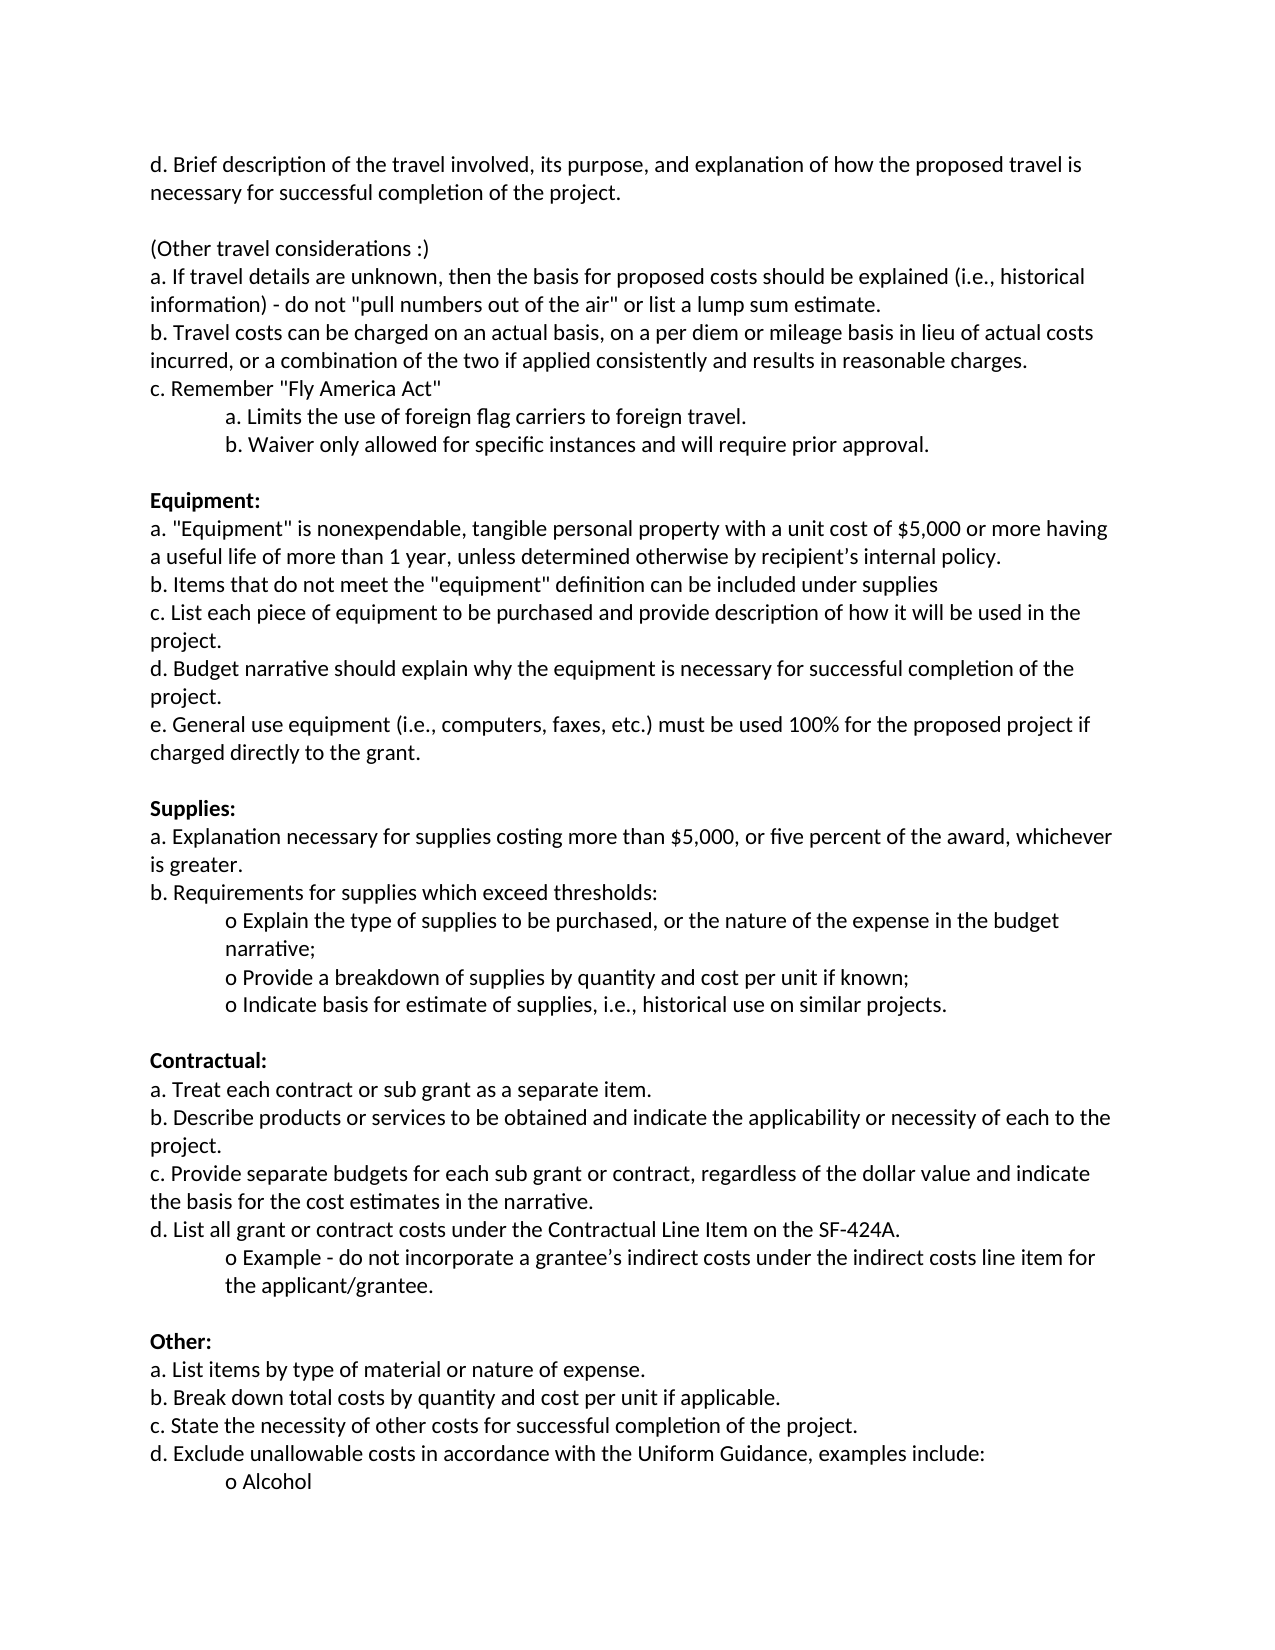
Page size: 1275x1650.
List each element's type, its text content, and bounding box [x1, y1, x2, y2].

text b. Items that do not meet the "equipment" definition can be included under supplies [150, 570, 1125, 598]
text c. Remember "Fly America Act" [150, 374, 1125, 402]
text b. Describe products or services to be obtained and indicate the applicability or necessity of each to the project. [150, 1103, 1125, 1159]
text a. "Equipment" is nonexpendable, tangible personal property with a unit cost of $5,000 or more having a useful life of more than 1 year, unless determined otherwise by recipient’s internal policy. [150, 514, 1125, 570]
text e. General use equipment (i.e., computers, faxes, etc.) must be used 100% for the proposed project if charged directly to the grant. [150, 710, 1125, 766]
text d. Budget narrative should explain why the equipment is necessary for successful completion of the project. [150, 654, 1125, 710]
text c. List each piece of equipment to be purchased and provide description of how it will be used in the project. [150, 598, 1125, 654]
text a. If travel details are unknown, then the basis for proposed costs should be explained (i.e., historical information) - do not "pull numbers out of the air" or list a lump sum estimate. [150, 262, 1125, 318]
text o Provide a breakdown of supplies by quantity and cost per unit if known; [150, 963, 1125, 991]
text o Alcohol [150, 1467, 1125, 1495]
text a. Limits the use of foreign flag carriers to foreign travel. [150, 402, 1125, 430]
text b. Travel costs can be charged on an actual basis, on a per diem or mileage basis in lieu of actual costs incurred, or a combination of the two if applied consistently and results in reasonable charges. [150, 318, 1125, 374]
text o Explain the type of supplies to be purchased, or the nature of the expense in the budget narrative; [150, 907, 1125, 963]
text o Indicate basis for estimate of supplies, i.e., historical use on similar projects. [150, 991, 1125, 1019]
text d. Exclude unallowable costs in accordance with the Uniform Guidance, examples include: [150, 1439, 1125, 1467]
text Contractual: [150, 1047, 1125, 1075]
text a. Explanation necessary for supplies costing more than $5,000, or five percent of the award, whichever is greater. [150, 822, 1125, 878]
text d. List all grant or contract costs under the Contractual Line Item on the SF-424A. [150, 1215, 1125, 1243]
text c. Provide separate budgets for each sub grant or contract, regardless of the dollar value and indicate the basis for the cost estimates in the narrative. [150, 1159, 1125, 1215]
text a. Treat each contract or sub grant as a separate item. [150, 1075, 1125, 1103]
text a. List items by type of material or nature of expense. [150, 1355, 1125, 1383]
text b. Waiver only allowed for specific instances and will require prior approval. [150, 430, 1125, 458]
text o Example - do not incorporate a grantee’s indirect costs under the indirect costs line item for the applicant/grantee. [150, 1243, 1125, 1299]
text Equipment: [150, 486, 1125, 514]
text (Other travel considerations :) [150, 234, 1125, 262]
text Supplies: [150, 794, 1125, 822]
text b. Break down total costs by quantity and cost per unit if applicable. [150, 1383, 1125, 1411]
text d. Brief description of the travel involved, its purpose, and explanation of how the proposed travel is necessary for successful completion of the project. [150, 150, 1125, 206]
text c. State the necessity of other costs for successful completion of the project. [150, 1411, 1125, 1439]
text Other: [150, 1327, 1125, 1355]
text b. Requirements for supplies which exceed thresholds: [150, 878, 1125, 907]
